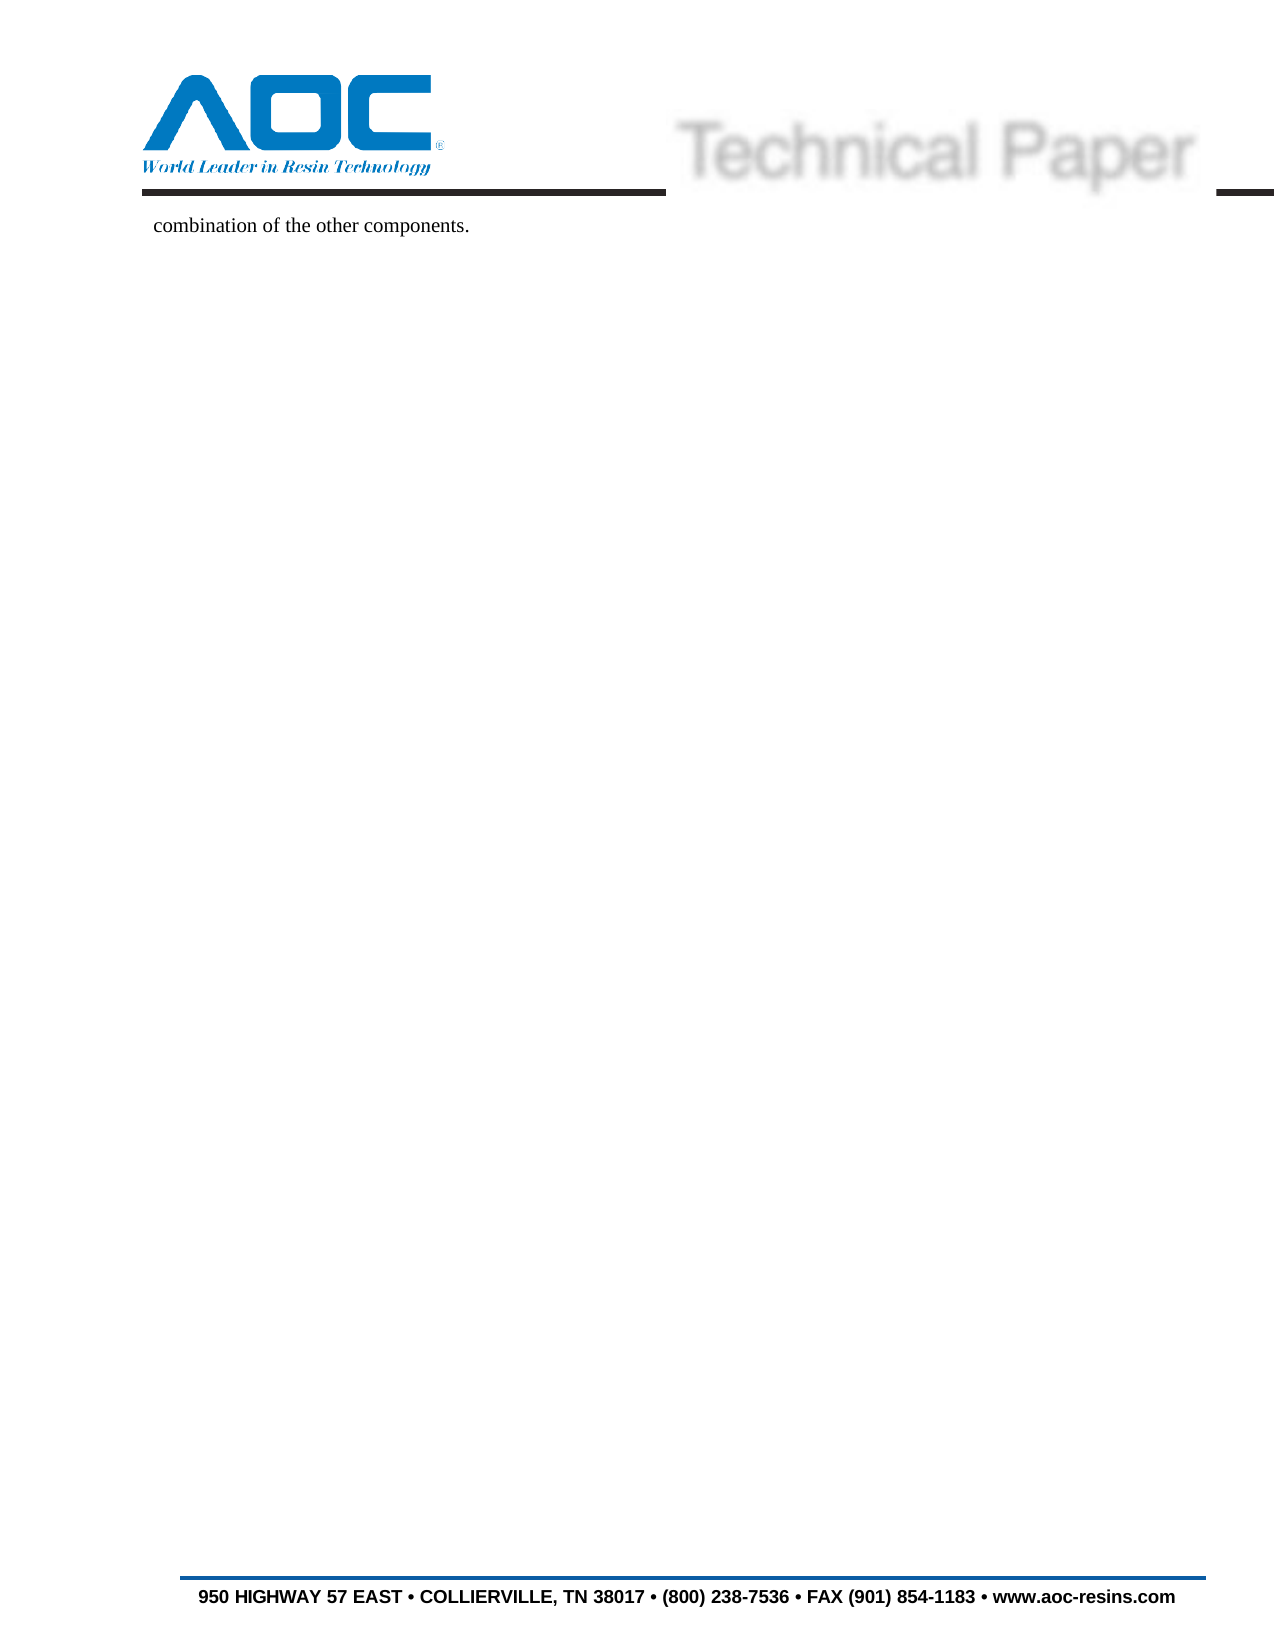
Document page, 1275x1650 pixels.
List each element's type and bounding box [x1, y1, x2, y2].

picture [666, 109, 1217, 215]
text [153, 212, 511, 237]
picture [142, 75, 445, 176]
